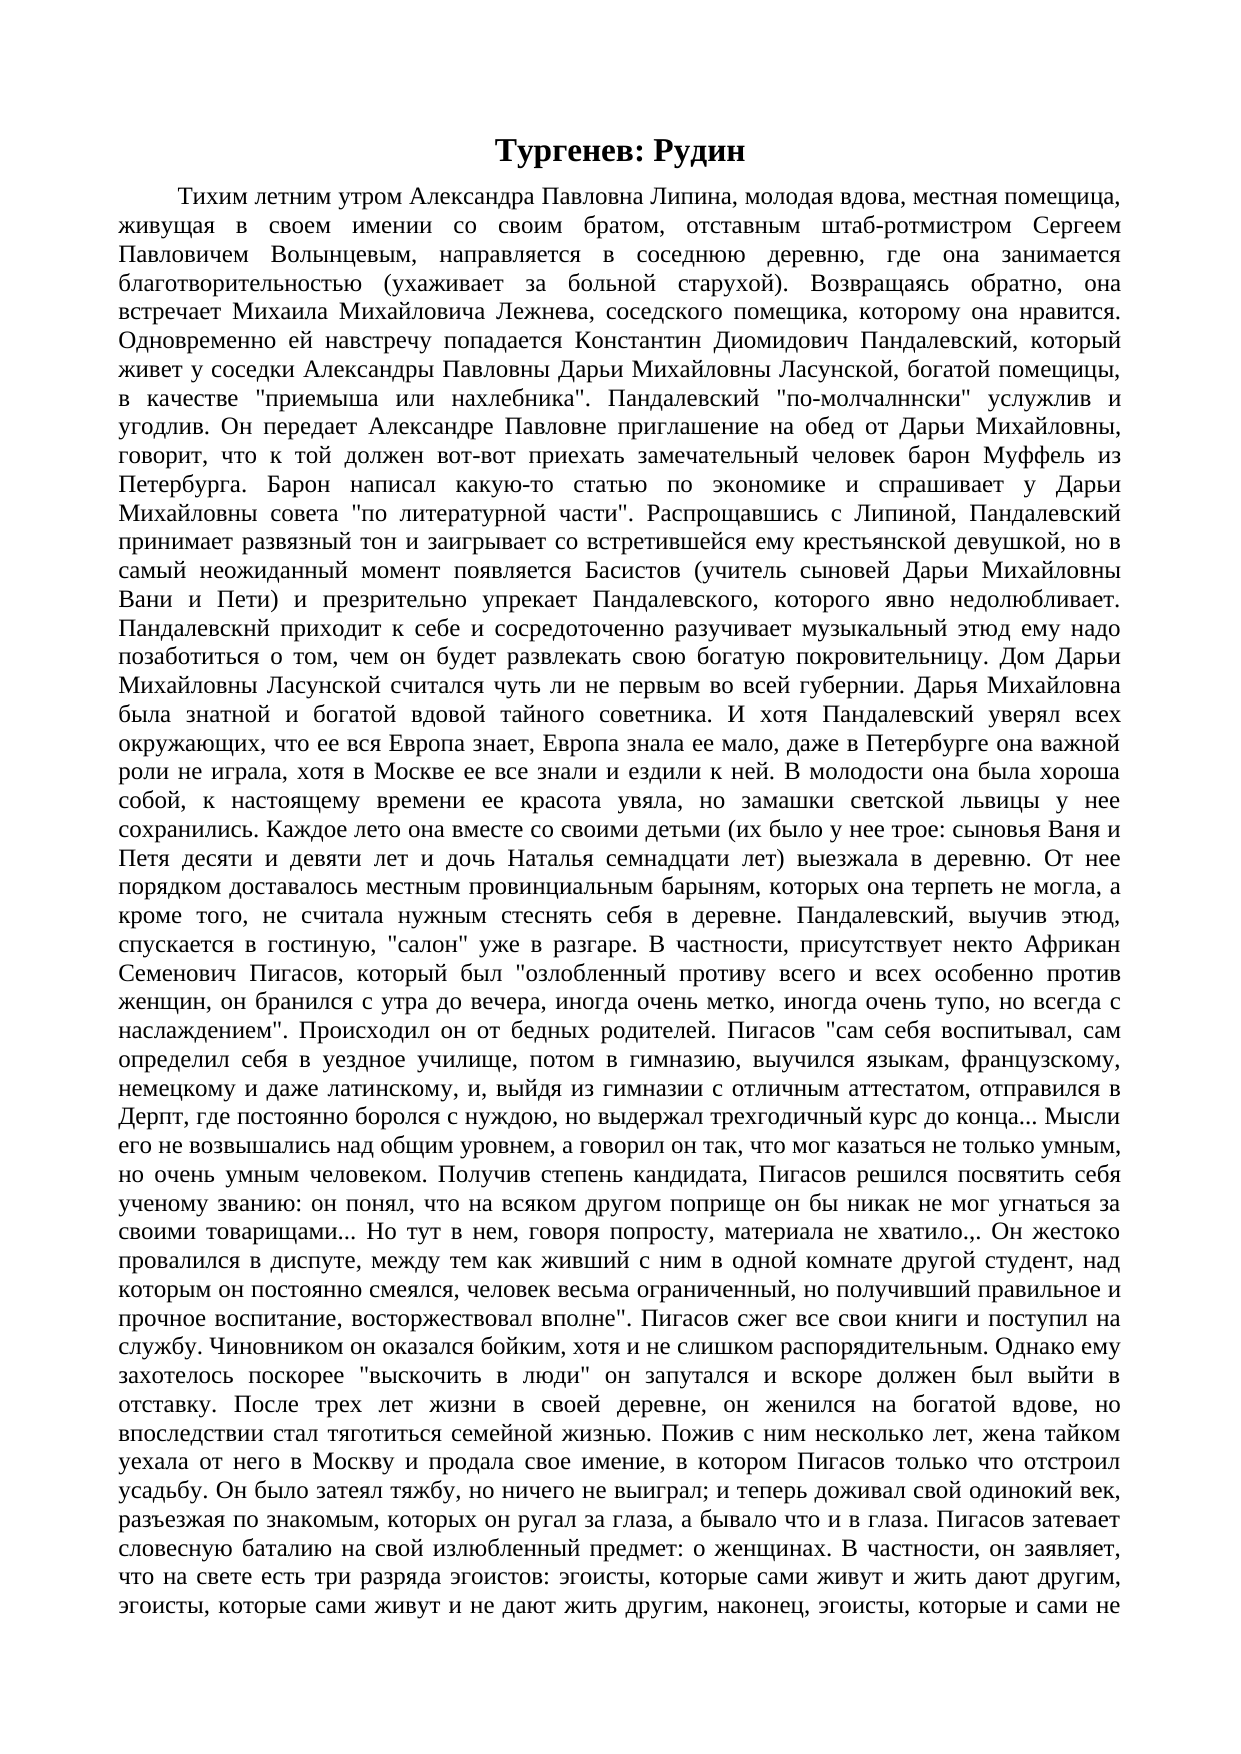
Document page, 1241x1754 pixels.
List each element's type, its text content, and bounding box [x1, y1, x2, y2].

text Тургенев: Рудин [118, 131, 1122, 169]
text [118, 181, 1122, 1619]
